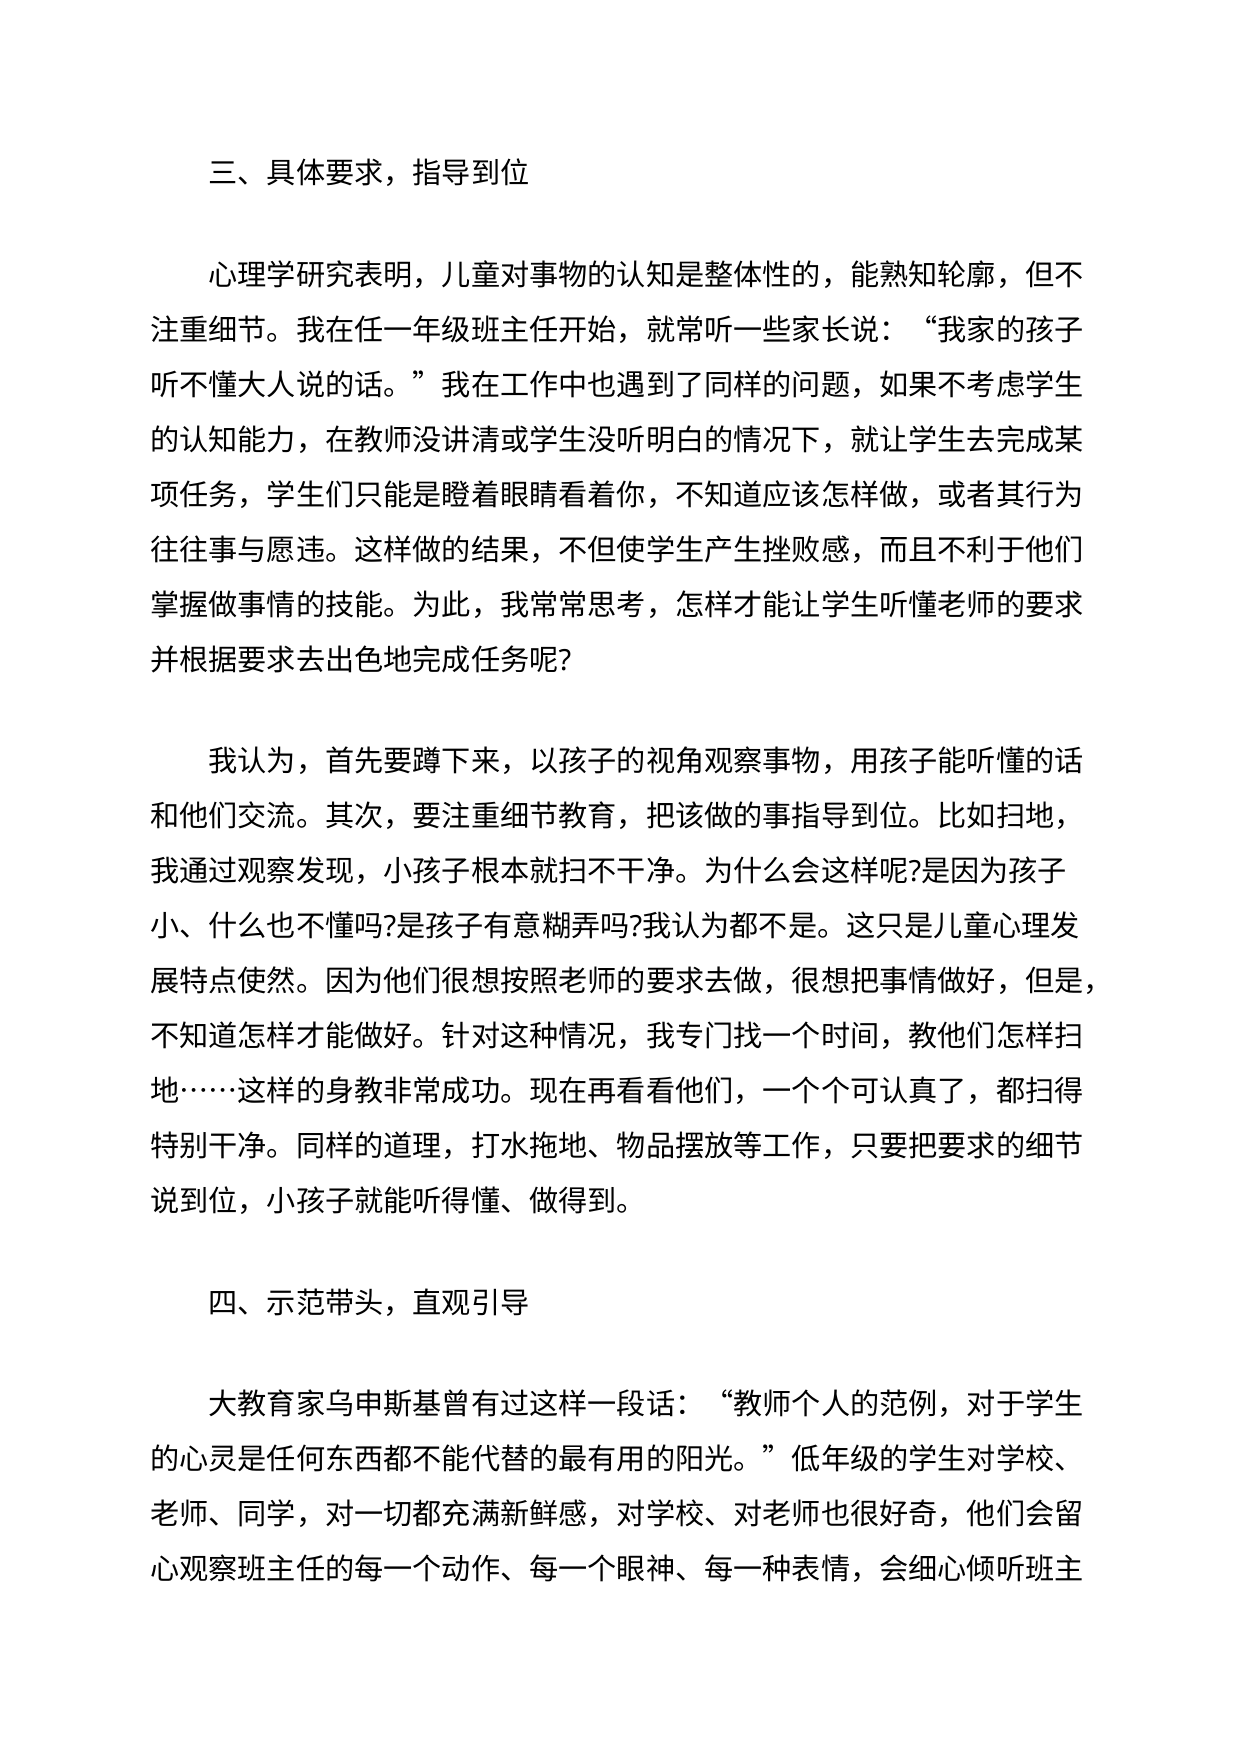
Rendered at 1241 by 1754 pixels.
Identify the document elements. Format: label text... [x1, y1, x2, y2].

text 我认为，首先要蹲下来，以孩子的视角观察事物，用孩子能听懂的话和他们交流。其次，要注重细节教育，把该做的事指导到位。比如扫地，我通过观察发现，小孩子根本就扫不干净。为什么会这样呢?是因为孩子小、什么也不懂吗?是孩子有意糊弄吗?我认为都不是。这只是儿童心理发展特点使然。因为他们很想按照老师的要求去做，很想把事情做好，但是，不知道怎样才能做好。针对这种情况，我专门找一个时间，教他们怎样扫地……这样的身教非常成功。现在再看看他们，一个个可认真了，都扫得特别干净。同样的道理，打水拖地、物品摆放等工作，只要把要求的细节说到位，小孩子就能听得懂、做得到。 [150, 738, 1090, 1220]
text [150, 1381, 1090, 1588]
text 四、示范带头，直观引导 [150, 1279, 1090, 1321]
text 三、具体要求，指导到位 [150, 150, 1090, 192]
text 心理学研究表明，儿童对事物的认知是整体性的，能熟知轮廓，但不注重细节。我在任一年级班主任开始，就常听一些家长说：“我家的孩子听不懂大人说的话。”我在工作中也遇到了同样的问题，如果不考虑学生的认知能力，在教师没讲清或学生没听明白的情况下，就让学生去完成某项任务，学生们只能是瞪着眼睛看着你，不知道应该怎样做，或者其行为往往事与愿违。这样做的结果，不但使学生产生挫败感，而且不利于他们掌握做事情的技能。为此，我常常思考，怎样才能让学生听懂老师的要求并根据要求去出色地完成任务呢? [150, 252, 1090, 678]
